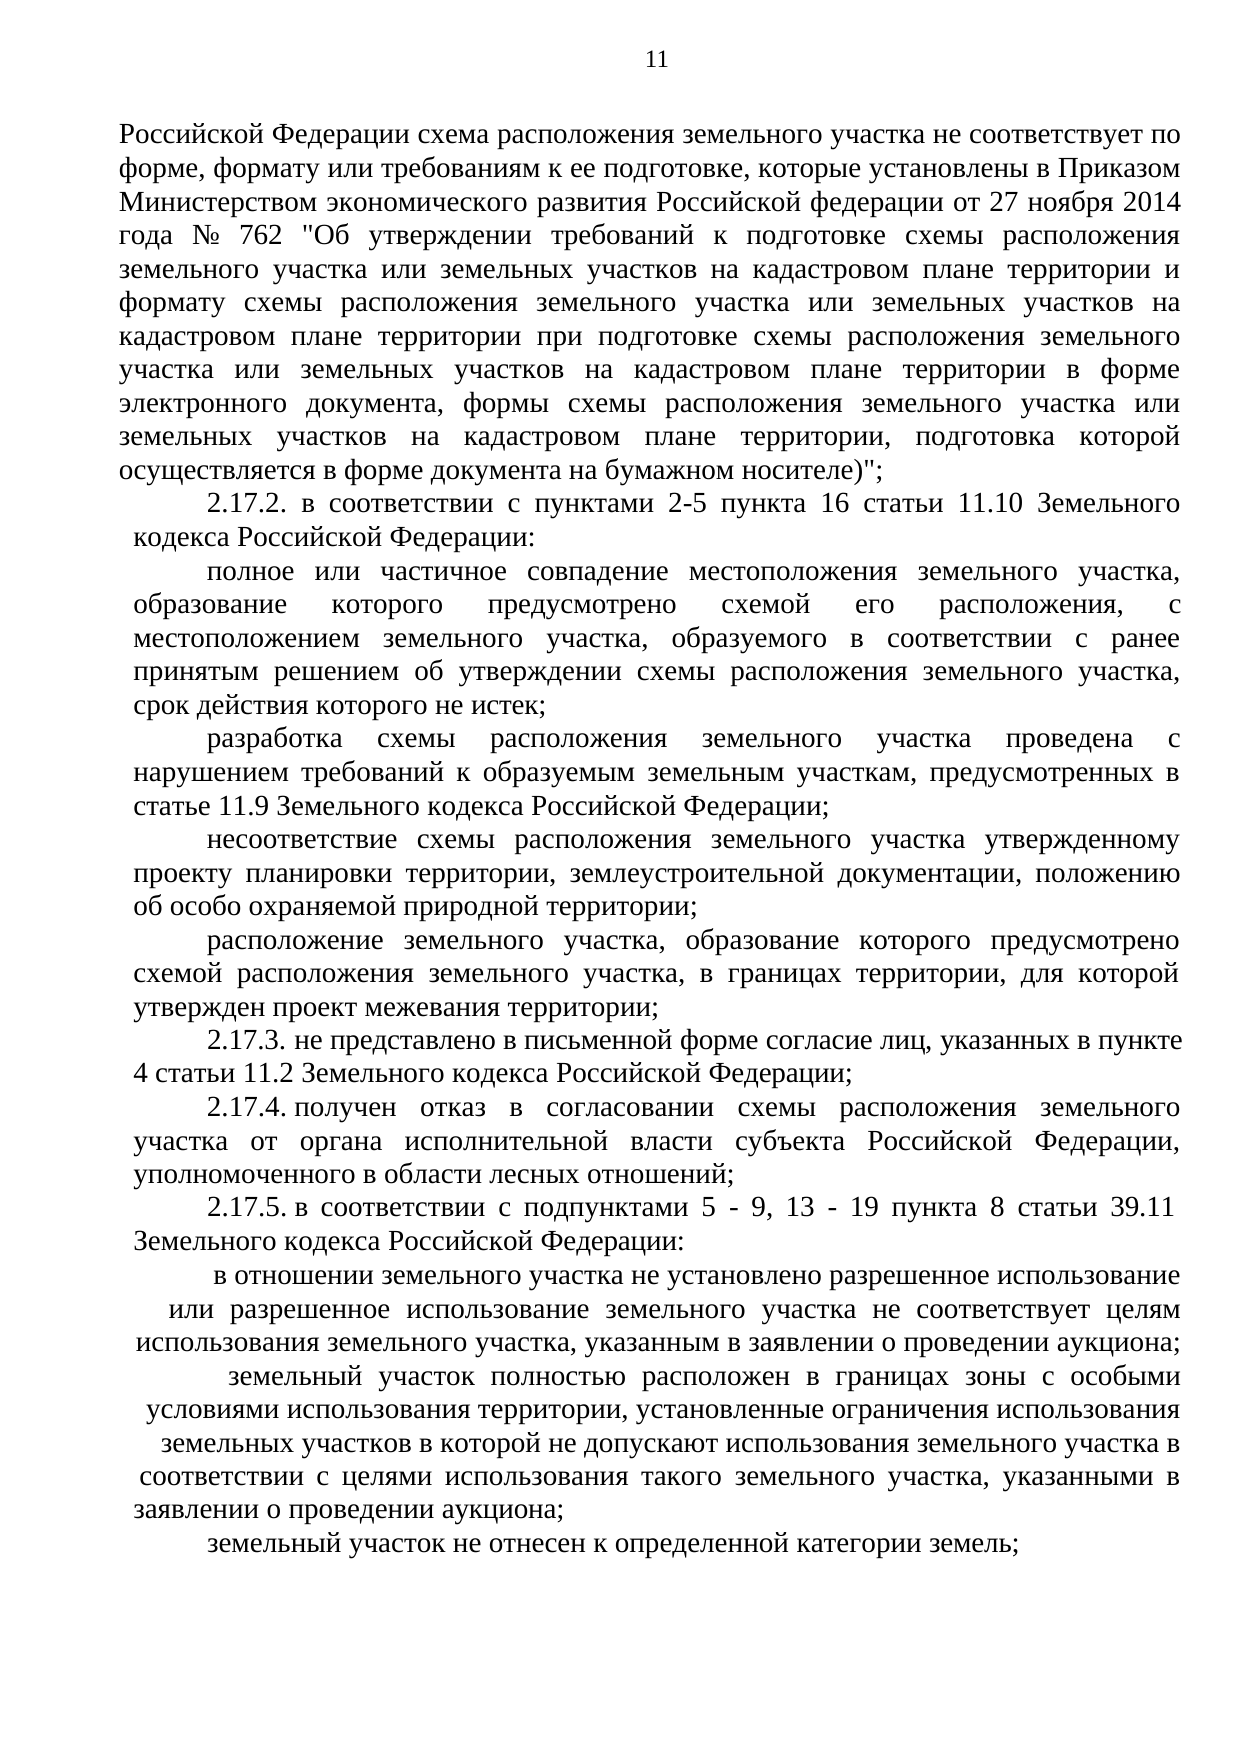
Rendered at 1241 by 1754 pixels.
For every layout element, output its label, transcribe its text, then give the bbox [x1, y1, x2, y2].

text Российской Федерации схема расположения земельного участка не соответствует по форме, формату или требованиям к ее подготовке, которые установлены в Приказом Министерством экономического развития Российской федерации от 27 ноября 2014 года № 762 "Об утверждении требований к подготовке схемы расположения земельного участка или земельных участков на кадастровом плане территории и формату схемы расположения земельного участка или земельных участков на кадастровом плане территории при подготовке схемы расположения земельного участка или земельных участков на кадастровом плане территории в форме электронного документа, формы схемы расположения земельного участка или земельных участков на кадастровом плане территории, подготовка которой осуществляется в форме документа на бумажном носителе)"; [119, 117, 1181, 486]
list в соответствии с пунктами 2-5 пункта 16 статьи 11.10 Земельного кодекса Российской Федерации: [133, 486, 1181, 553]
text земельный участок не отнесен к определенной категории земель; [207, 1526, 1196, 1559]
text расположение земельного участка, образование которого предусмотрено схемой расположения земельного участка, в границах территории, для которой утвержден проект межевания территории; [133, 922, 1180, 1022]
text в отношении земельного участка не установлено разрешенное использование или разрешенное использование земельного участка не соответствует целям использования земельного участка, указанным в заявлении о проведении аукциона; земельный участок полностью расположен в границах зоны с особыми условиями использования территории, установленные ограничения использования земельных участков в которой не допускают использования земельного участка в соответствии с целями использования такого земельного участка, указанными в [133, 1257, 1181, 1492]
list получен отказ в согласовании схемы расположения земельного участка от органа исполнительной власти субъекта Российской Федерации, уполномоченного в области лесных отношений; [133, 1089, 1181, 1190]
list статьи 11.2 Земельного кодекса Российской Федерации; [133, 1056, 1196, 1089]
list в соответствии с подпунктами 5 - 9, 13 - 19 пункта 8 статьи 39.11 [207, 1190, 1196, 1224]
text заявлении о проведении аукциона; [133, 1492, 1196, 1526]
text разработка схемы расположения земельного участка проведена с нарушением требований к образуемым земельным участкам, предусмотренных в статье 11.9 Земельного кодекса Российской Федерации; [133, 721, 1181, 821]
text Земельного кодекса Российской Федерации: [133, 1224, 1196, 1257]
list не представлено в письменной форме согласие лиц, указанных в пункте [207, 1022, 1196, 1056]
text несоответствие схемы расположения земельного участка утвержденному проекту планировки территории, землеустроительной документации, положению об особо охраняемой природной территории; [133, 821, 1181, 922]
text полное или частичное совпадение местоположения земельного участка, образование которого предусмотрено схемой его расположения, с местоположением земельного участка, образуемого в соответствии с ранее принятым решением об утверждении схемы расположения земельного участка, срок действия которого не истек; [133, 553, 1181, 721]
